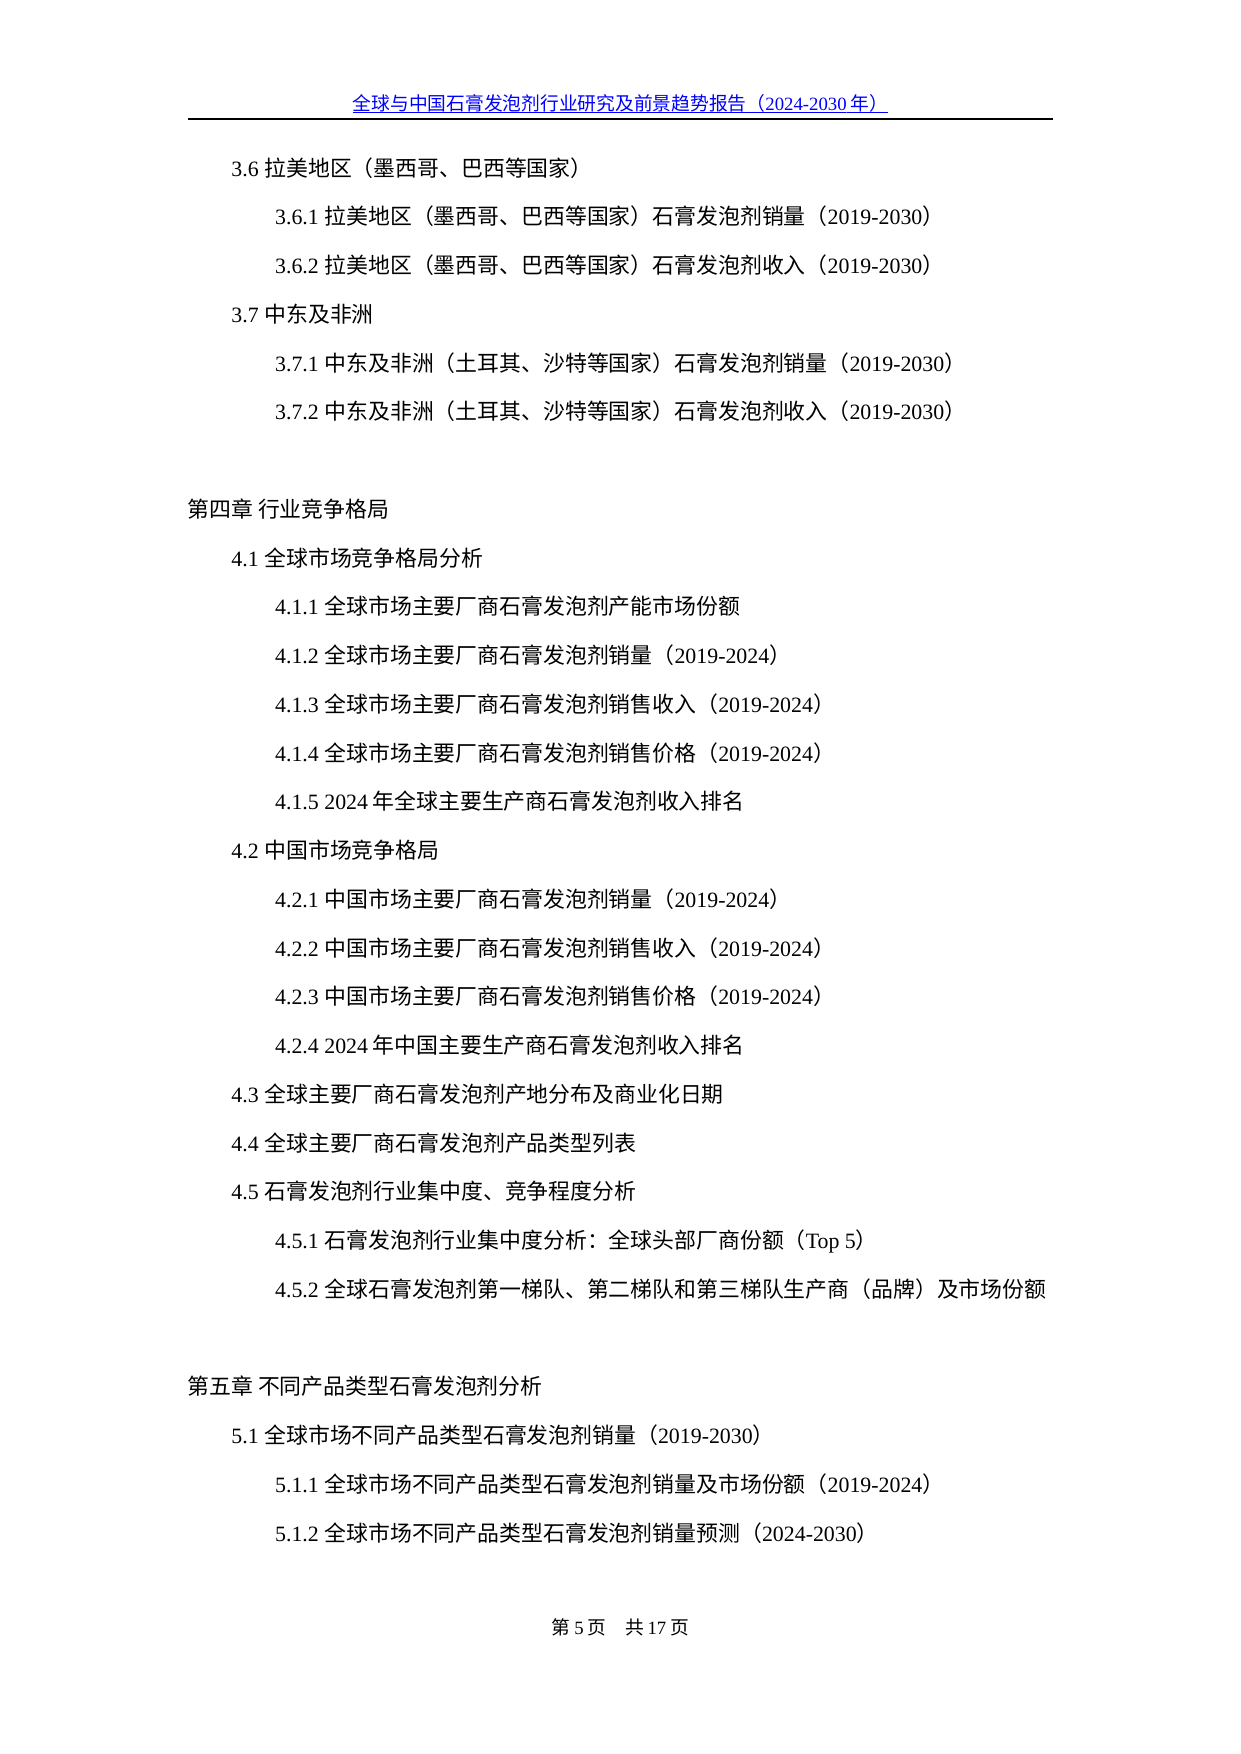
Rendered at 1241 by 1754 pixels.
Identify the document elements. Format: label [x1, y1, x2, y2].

text [187, 150, 1053, 1548]
